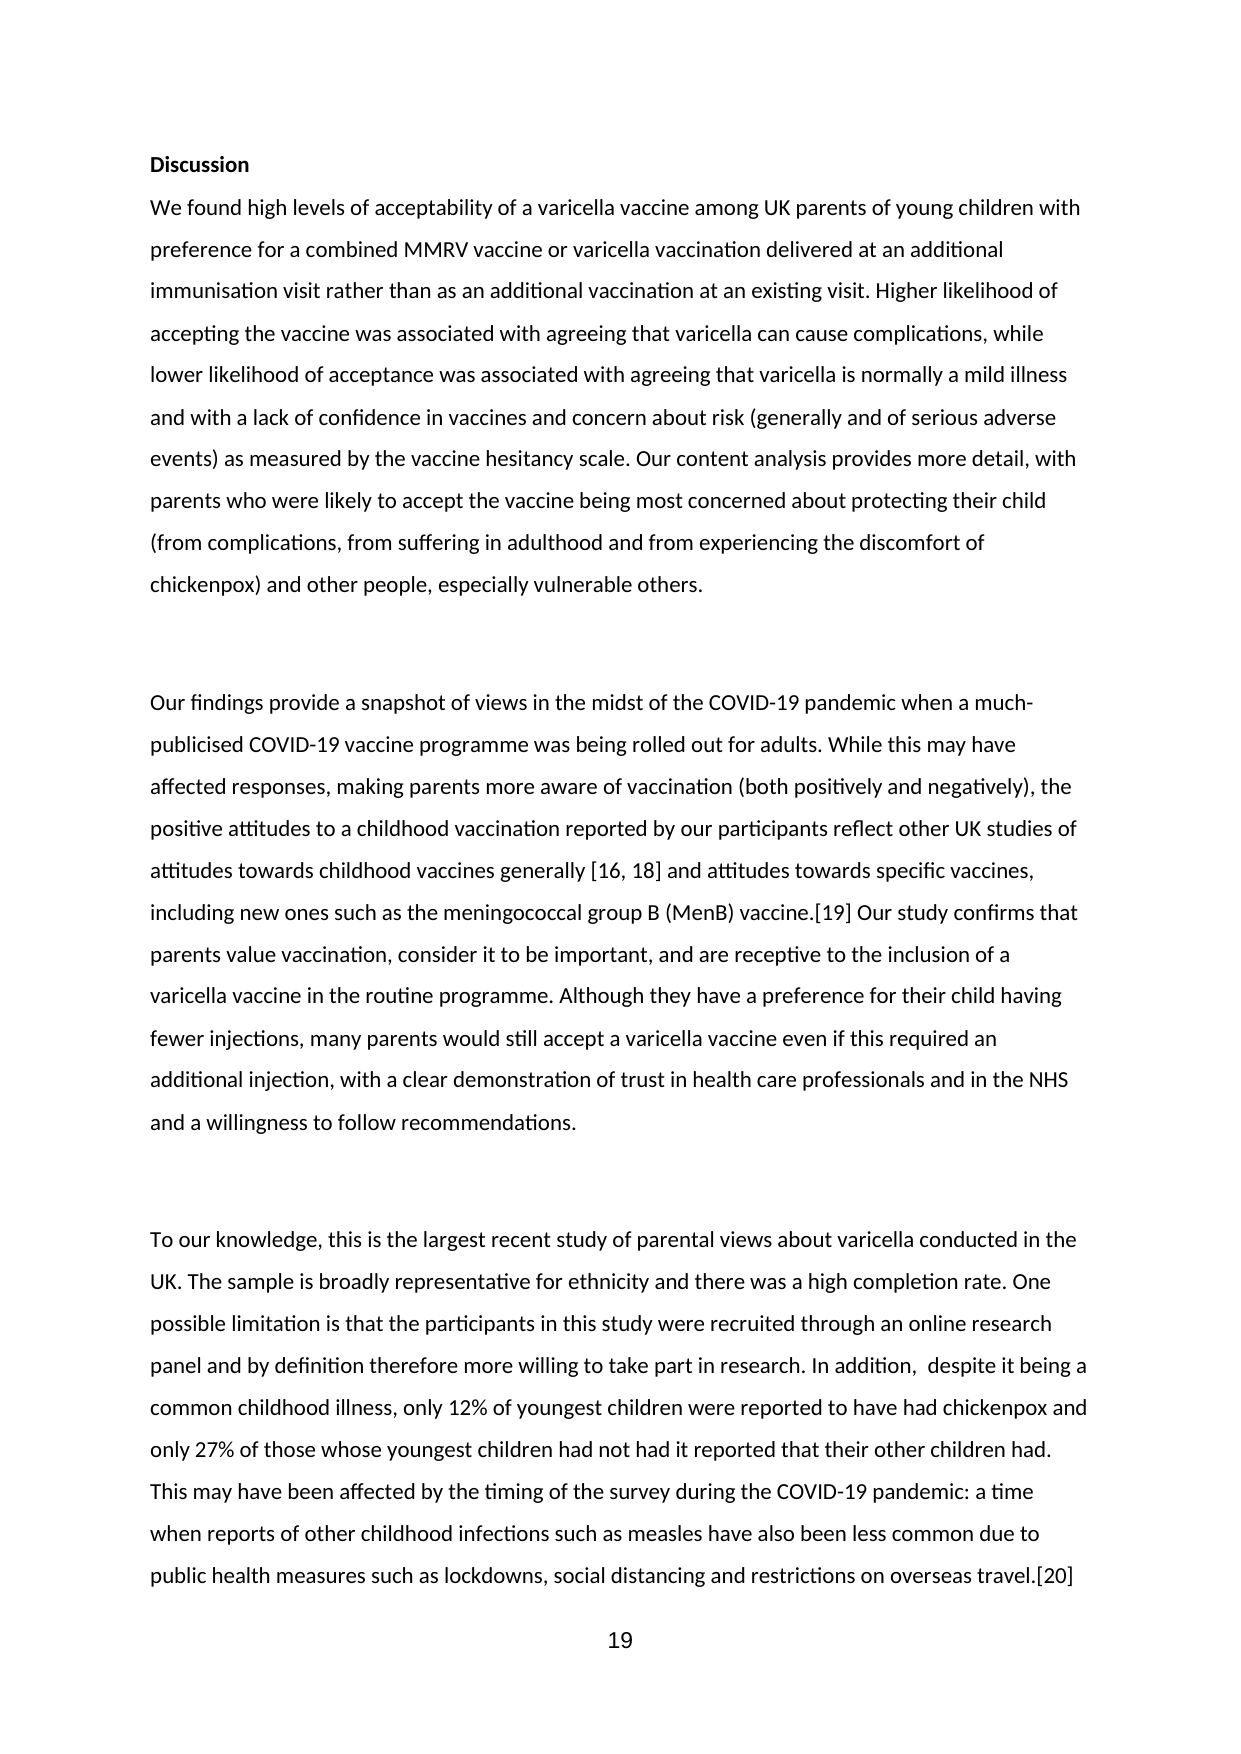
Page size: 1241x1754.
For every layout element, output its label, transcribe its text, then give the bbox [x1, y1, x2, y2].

text Our findings provide a snapshot of views in the midst of the COVID-19 pandemic when a much-publicised COVID-19 vaccine programme was being rolled out for adults. While this may have affected responses, making parents more aware of vaccination (both positively and negatively), the positive attitudes to a childhood vaccination reported by our participants reflect other UK studies of attitudes towards childhood vaccines generally [16, 18] and attitudes towards specific vaccines, including new ones such as the meningococcal group B (MenB) vaccine.[19] Our study confirms that parents value vaccination, consider it to be important, and are receptive to the inclusion of a varicella vaccine in the routine programme. Although they have a preference for their child having fewer injections, many parents would still accept a varicella vaccine even if this required an additional injection, with a clear demonstration of trust in health care professionals and in the NHS and a willingness to follow recommendations. [150, 688, 1090, 1136]
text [150, 1225, 1090, 1589]
text We found high levels of acceptability of a varicella vaccine among UK parents of young children with preference for a combined MMRV vaccine or varicella vaccination delivered at an additional immunisation visit rather than as an additional vaccination at an existing visit. Higher likelihood of accepting the vaccine was associated with agreeing that varicella can cause complications, while lower likelihood of acceptance was associated with agreeing that varicella is normally a mild illness and with a lack of confidence in vaccines and concern about risk (generally and of serious adverse events) as measured by the vaccine hesitancy scale. Our content analysis provides more detail, with parents who were likely to accept the vaccine being most concerned about protecting their child (from complications, from suffering in adulthood and from experiencing the discomfort of chickenpox) and other people, especially vulnerable others. [150, 193, 1090, 598]
text Discussion [150, 150, 1090, 178]
